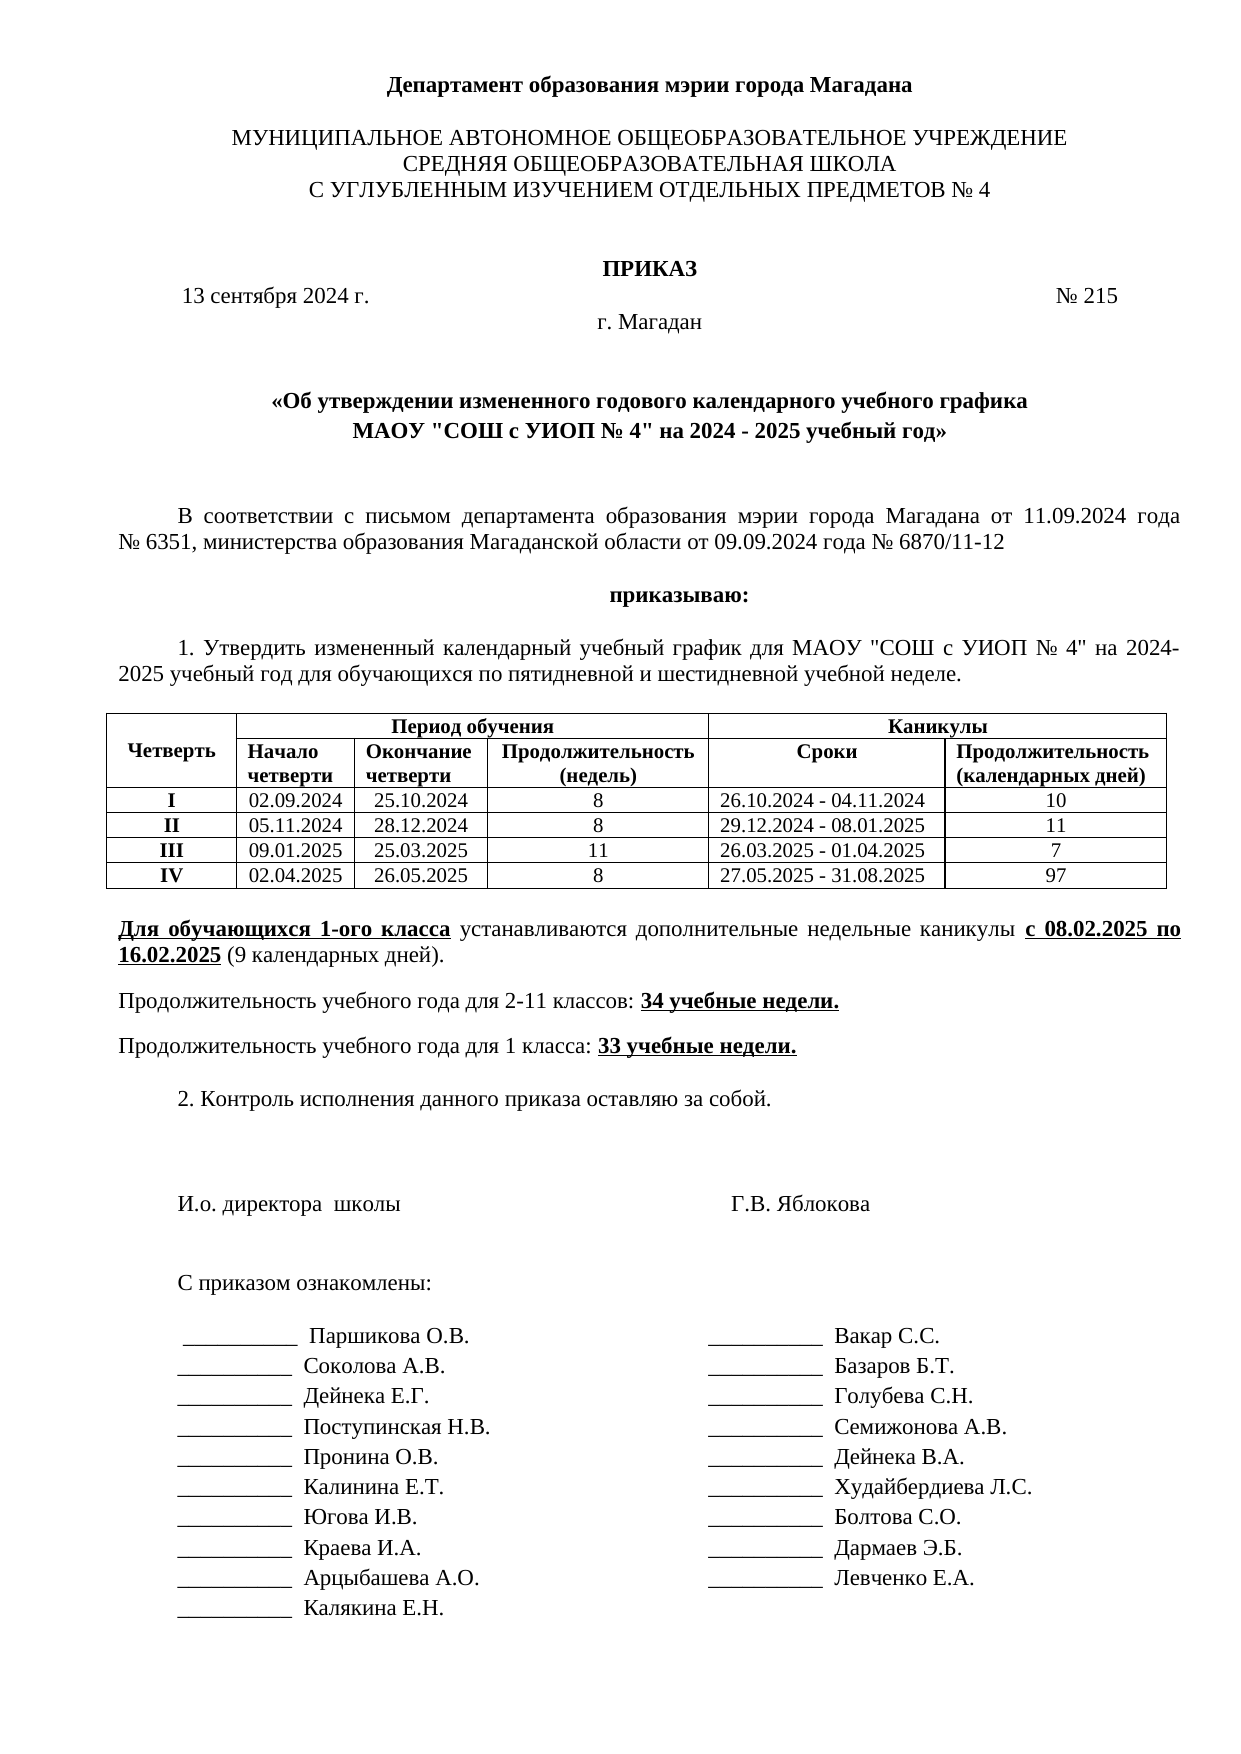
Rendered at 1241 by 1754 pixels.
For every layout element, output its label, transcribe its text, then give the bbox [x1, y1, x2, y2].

text __________ Соколова А.В. __________ Базаров Б.Т. [118, 1352, 1181, 1379]
text __________ Калинина Е.Т. __________ Худайбердиева Л.С. [118, 1473, 1181, 1499]
table_cell 7 [946, 838, 1166, 862]
table_cell 27.05.2025 - 31.08.2025 [709, 863, 944, 887]
table_cell 25.03.2025 [355, 838, 487, 862]
text В соответствии с письмом департамента образования мэрии города Магадана от 11.09.2024 года № 6351, министерства образования Магаданской области от 09.09.2024 года № 6870/11-12 [118, 502, 1181, 554]
text приказываю: [118, 581, 1181, 607]
table_header Каникулы [709, 714, 1166, 738]
table_cell 25.10.2024 [355, 788, 487, 812]
text __________ Югова И.В. __________ Болтова С.О. [118, 1503, 1181, 1530]
text __________ Дейнека Е.Г. __________ Голубева С.Н. [118, 1382, 1181, 1409]
table_cell 11 [946, 813, 1166, 837]
text 2. Контроль исполнения данного приказа оставляю за собой. [118, 1085, 1181, 1111]
text Продолжительность учебного года для 2-11 классов: 34 учебные недели. [118, 987, 1181, 1013]
table_header Четверть [107, 714, 236, 787]
table_cell I [107, 788, 236, 812]
table_cell 28.12.2024 [355, 813, 487, 837]
text «Об утверждении измененного годового календарного учебного графика [118, 387, 1181, 413]
table_cell 8 [488, 863, 708, 887]
table_cell Начало четверти [237, 739, 354, 787]
text __________ Арцыбашева А.О. __________ Левченко Е.А. [118, 1564, 1181, 1590]
table_cell 09.01.2025 [237, 838, 354, 862]
table_cell 11 [488, 838, 708, 862]
text Департамент образования мэрии города Магадана [118, 71, 1181, 97]
text СРЕДНЯЯ ОБЩЕОБРАЗОВАТЕЛЬНАЯ ШКОЛА [118, 150, 1181, 176]
text __________ Краева И.А. __________ Дармаев Э.Б. [118, 1533, 1181, 1560]
text С УГЛУБЛЕННЫМ ИЗУЧЕНИЕМ ОТДЕЛЬНЫХ ПРЕДМЕТОВ № 4 [118, 176, 1181, 203]
text __________ Паршикова О.В. __________ Вакар С.С. [118, 1322, 1181, 1348]
table_cell Окончание четверти [355, 739, 487, 787]
text Для обучающихся 1-ого класса устанавливаются дополнительные недельные каникулы с 08.02.2025 по 16.02.2025 (9 календарных дней). [118, 915, 1181, 967]
table_cell 05.11.2024 [237, 813, 354, 837]
table_cell Продолжительность (недель) [488, 739, 708, 787]
table_cell 8 [488, 813, 708, 837]
text __________ Поступинская Н.В. __________ Семижонова А.В. [118, 1413, 1181, 1439]
text __________ Пронина О.В. __________ Дейнека В.А. [118, 1443, 1181, 1469]
table_cell Продолжительность (календарных дней) [946, 739, 1166, 787]
text МАОУ "СОШ с УИОП № 4" на 2024 - 2025 учебный год» [118, 417, 1181, 444]
table_cell II [107, 813, 236, 837]
table_cell 26.10.2024 - 04.11.2024 [709, 788, 944, 812]
text 1. Утвердить измененный календарный учебный график для МАОУ "СОШ с УИОП № 4" на 2024-2025 учебный год для обучающихся по пятидневной и шестидневной учебной неделе. [118, 634, 1181, 686]
table_cell 97 [946, 863, 1166, 887]
text ПРИКАЗ [118, 255, 1181, 282]
table_cell 8 [488, 788, 708, 812]
table_cell 02.04.2025 [237, 863, 354, 887]
table_cell Сроки [709, 739, 944, 787]
text __________ Калякина Е.Н. [118, 1594, 1181, 1620]
table_header Период обучения [237, 714, 708, 738]
table_cell 26.05.2025 [355, 863, 487, 887]
text 13 сентября 2024 г. № 215 [118, 282, 1181, 308]
table_cell 29.12.2024 - 08.01.2025 [709, 813, 944, 837]
text Продолжительность учебного года для 1 класса: 33 учебные недели. [118, 1032, 1181, 1058]
table_cell 02.09.2024 [237, 788, 354, 812]
text г. Магадан [118, 308, 1181, 334]
table_cell 26.03.2025 - 01.04.2025 [709, 838, 944, 862]
text С приказом ознакомлены: [118, 1269, 1181, 1296]
text МУНИЦИПАЛЬНОЕ АВТОНОМНОЕ ОБЩЕОБРАЗОВАТЕЛЬНОЕ УЧРЕЖДЕНИЕ [118, 123, 1181, 150]
table_cell IV [107, 863, 236, 887]
table_cell III [107, 838, 236, 862]
text И.о. директора школы Г.В. Яблокова [118, 1190, 1181, 1217]
table_cell 10 [946, 788, 1166, 812]
